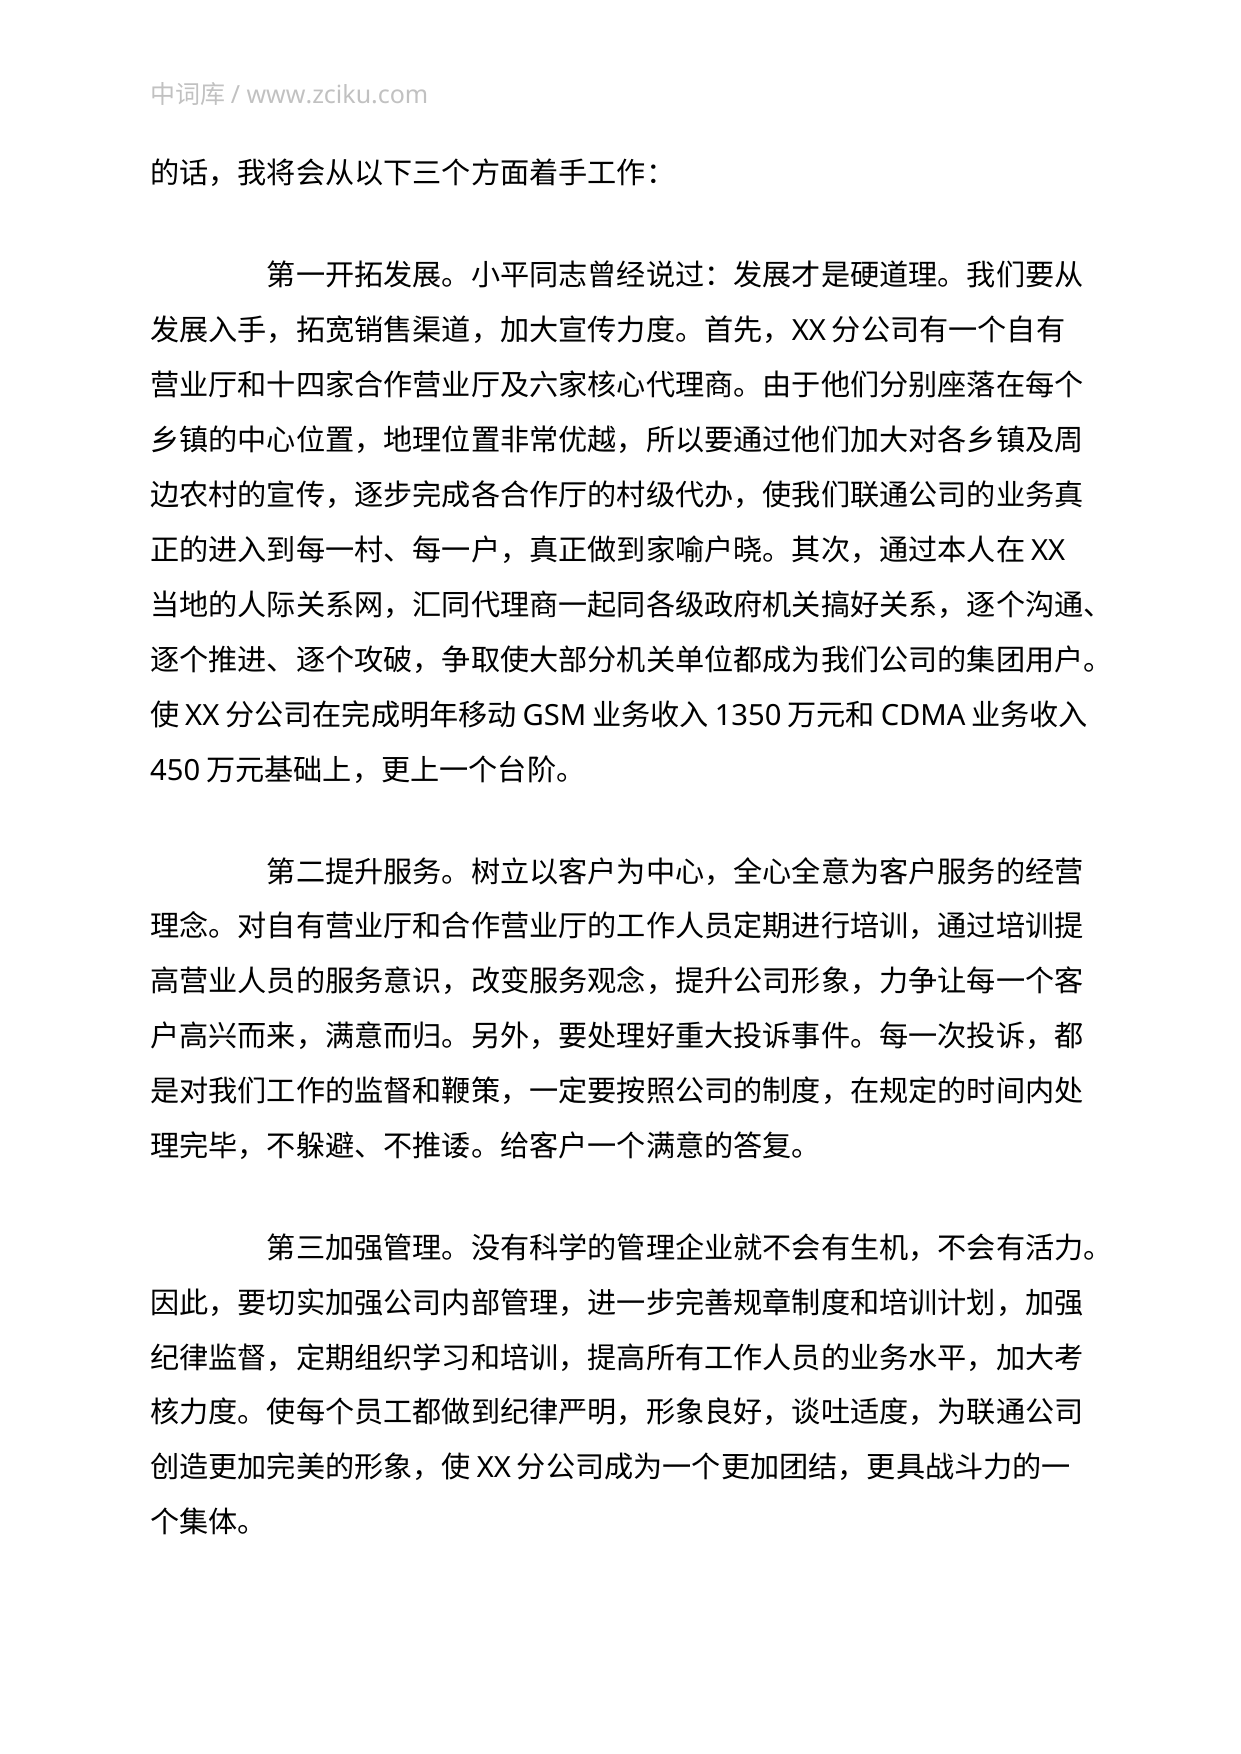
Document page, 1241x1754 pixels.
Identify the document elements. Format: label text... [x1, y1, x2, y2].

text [150, 150, 1090, 192]
text 第一开拓发展。小平同志曾经说过：发展才是硬道理。我们要从发展入手，拓宽销售渠道，加大宣传力度。首先，XX分公司有一个自有营业厅和十四家合作营业厅及六家核心代理商。由于他们分别座落在每个乡镇的中心位置，地理位置非常优越，所以要通过他们加大对各乡镇及周边农村的宣传，逐步完成各合作厅的村级代办，使我们联通公司的业务真正的进入到每一村、每一户，真正做到家喻户晓。其次，通过本人在XX当地的人际关系网，汇同代理商一起同各级政府机关搞好关系，逐个沟通、逐个推进、逐个攻破，争取使大部分机关单位都成为我们公司的集团用户。使XX分公司在完成明年移动GSM业务收入1350万元和CDMA业务收入450万元基础上，更上一个台阶。 [150, 252, 1090, 788]
text 第二提升服务。树立以客户为中心，全心全意为客户服务的经营理念。对自有营业厅和合作营业厅的工作人员定期进行培训，通过培训提高营业人员的服务意识，改变服务观念，提升公司形象，力争让每一个客户高兴而来，满意而归。另外，要处理好重大投诉事件。每一次投诉，都是对我们工作的监督和鞭策，一定要按照公司的制度，在规定的时间内处理完毕，不躲避、不推诿。给客户一个满意的答复。 [150, 848, 1090, 1165]
text 第三加强管理。没有科学的管理企业就不会有生机，不会有活力。因此，要切实加强公司内部管理，进一步完善规章制度和培训计划，加强纪律监督，定期组织学习和培训，提高所有工作人员的业务水平，加大考核力度。使每个员工都做到纪律严明，形象良好，谈吐适度，为联通公司创造更加完美的形象，使XX分公司成为一个更加团结，更具战斗力的一个集体。 [150, 1224, 1090, 1541]
